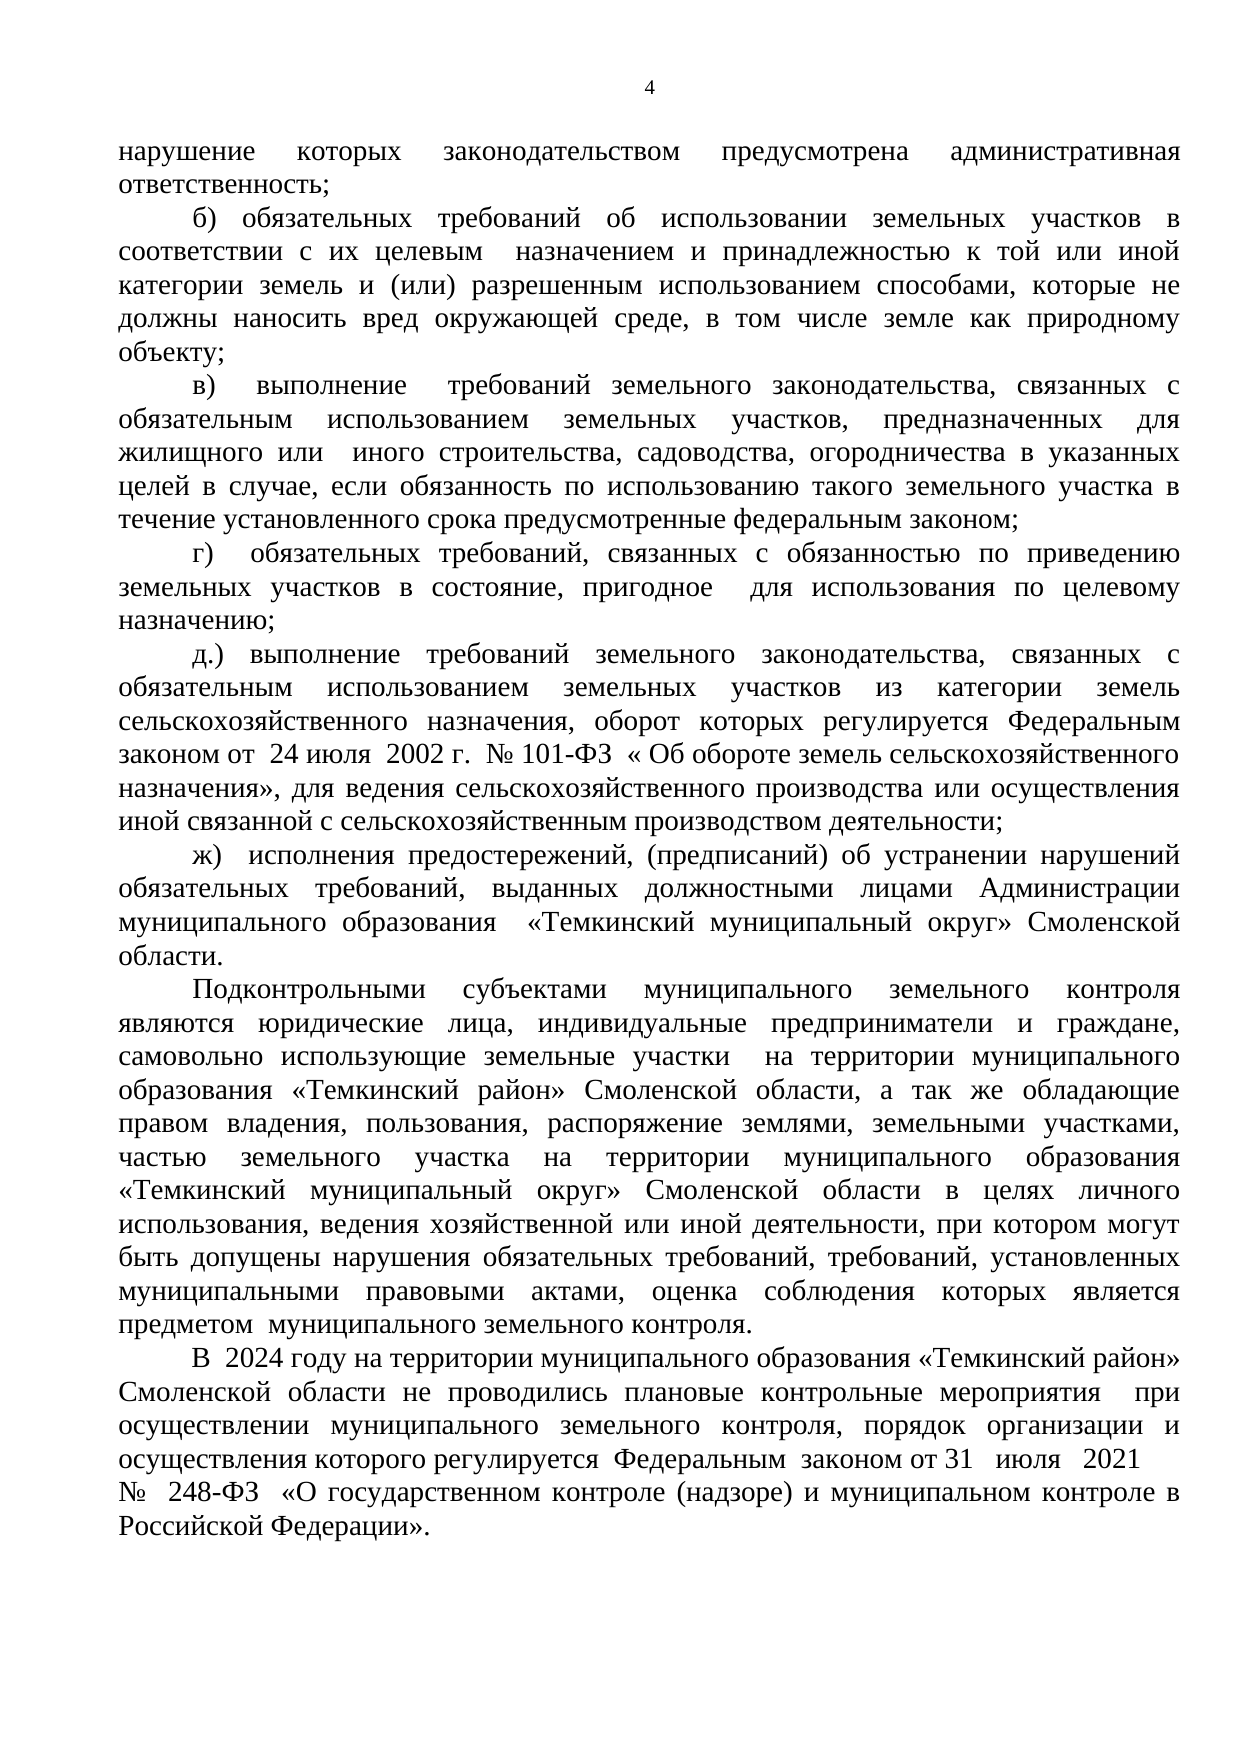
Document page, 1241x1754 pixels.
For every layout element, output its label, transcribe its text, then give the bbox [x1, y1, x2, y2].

text В 2024 году на территории муниципального образования «Темкинский район» Смоленской области не проводились плановые контрольные мероприятия при осуществлении муниципального земельного контроля, порядок организации и осуществления которого регулируется Федеральным законом от 31 июля 2021 [118, 1340, 1181, 1474]
text г) обязательных требований, связанных с обязанностью по приведению земельных участков в состояние, пригодное для использования по целевому назначению; [118, 535, 1181, 636]
text д.) выполнение требований земельного законодательства, связанных с обязательным использованием земельных участков из категории земель сельскохозяйственного назначения, оборот которых регулируется Федеральным законом от 24 июля 2002 г. № 101-ФЗ « Об обороте земель сельскохозяйственного назначения», для ведения сельскохозяйственного производства или осуществления иной связанной с сельскохозяйственным производством деятельности; [118, 636, 1181, 837]
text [118, 133, 1181, 200]
text в) выполнение требований земельного законодательства, связанных с обязательным использованием земельных участков, предназначенных для жилищного или иного строительства, садоводства, огородничества в указанных целей в случае, если обязанность по использованию такого земельного участка в течение установленного срока предусмотренные федеральным законом; [118, 367, 1181, 535]
text № 248-ФЗ «О государственном контроле (надзоре) и муниципальном контроле в Российской Федерации». [118, 1474, 1181, 1541]
text б) обязательных требований об использовании земельных участков в соответствии с их целевым назначением и принадлежностью к той или иной категории земель и (или) разрешенным использованием способами, которые не должны наносить вред окружающей среде, в том числе земле как природному объекту; [118, 200, 1181, 367]
text ж) исполнения предостережений, (предписаний) об устранении нарушений обязательных требований, выданных должностными лицами Администрации муниципального образования «Темкинский муниципальный округ» Смоленской области. [118, 837, 1181, 971]
text Подконтрольными субъектами муниципального земельного контроля являются юридические лица, индивидуальные предприниматели и граждане, самовольно использующие земельные участки на территории муниципального образования «Темкинский район» Смоленской области, а так же обладающие правом владения, пользования, распоряжение землями, земельными участками, частью земельного участка на территории муниципального образования «Темкинский муниципальный округ» Смоленской области в целях личного использования, ведения хозяйственной или иной деятельности, при котором могут быть допущены нарушения обязательных требований, требований, установленных муниципальными правовыми актами, оценка соблюдения которых является предметом муниципального земельного контроля. [118, 971, 1181, 1340]
